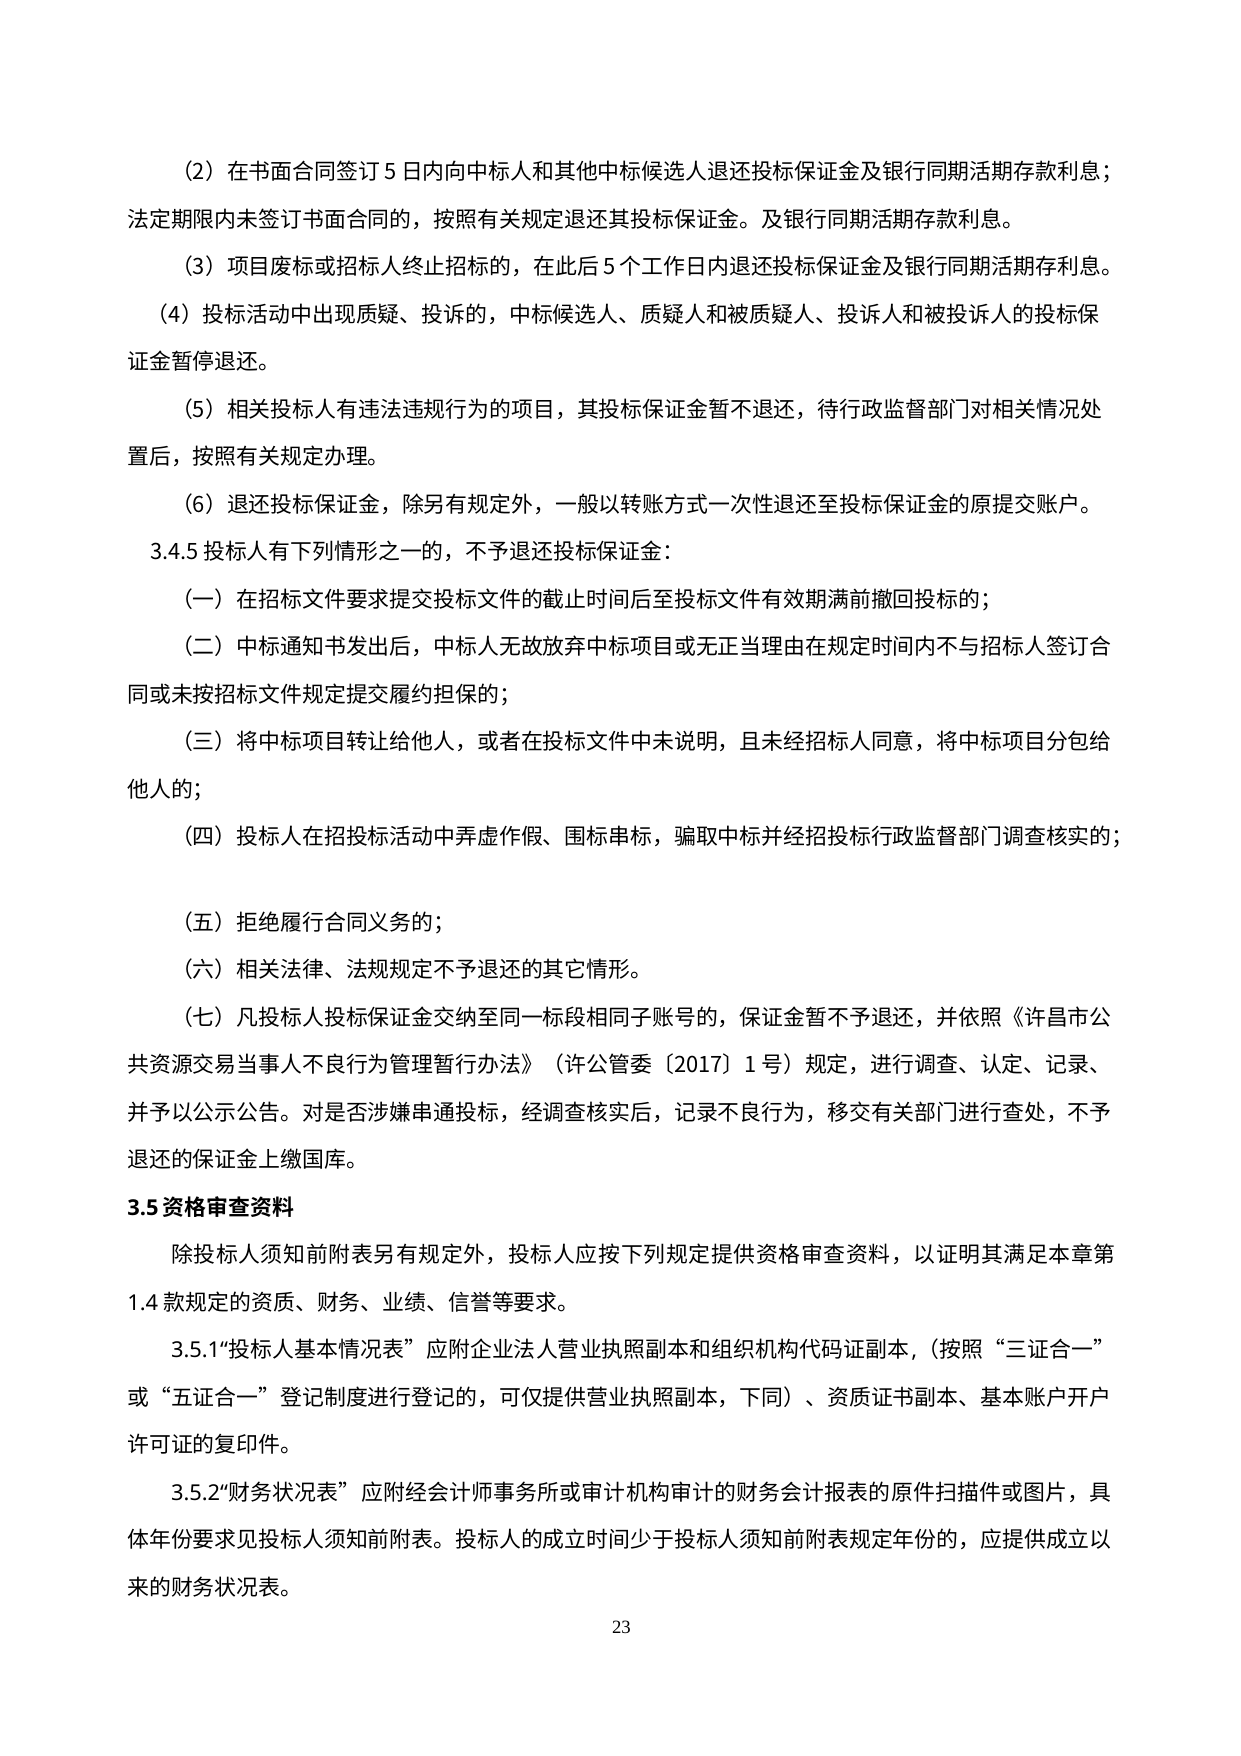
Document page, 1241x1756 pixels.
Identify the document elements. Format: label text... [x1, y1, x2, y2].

text 除投标人须知前附表另有规定外，投标人应按下列规定提供资格审查资料，以证明其满足本章第 1.4 款规定的资质、财务、业绩、信誉等要求。 [127, 1237, 1115, 1316]
text （5）相关投标人有违法违规行为的项目，其投标保证金暂不退还，待行政监督部门对相关情况处置后，按照有关规定办理。 [127, 392, 1115, 471]
text （2）在书面合同签订5日内向中标人和其他中标候选人退还投标保证金及银行同期活期存款利息；法定期限内未签订书面合同的，按照有关规定退还其投标保证金。及银行同期活期存款利息。 [127, 154, 1115, 233]
text 3.5.2“财务状况表”应附经会计师事务所或审计机构审计的财务会计报表的原件扫描件或图片，具体年份要求见投标人须知前附表。投标人的成立时间少于投标人须知前附表规定年份的，应提供成立以来的财务状况表。 [127, 1475, 1115, 1602]
text （六）相关法律、法规规定不予退还的其它情形。 [127, 952, 1115, 984]
text （五）拒绝履行合同义务的； [127, 904, 1115, 936]
text 3.5资格审查资料 [127, 1189, 1115, 1221]
text （3）项目废标或招标人终止招标的，在此后5个工作日内退还投标保证金及银行同期活期存利息。 （4）投标活动中出现质疑、投诉的，中标候选人、质疑人和被质疑人、投诉人和被投诉人的投标保证金暂停退还。 [127, 249, 1115, 376]
text （三）将中标项目转让给他人，或者在投标文件中未说明，且未经招标人同意，将中标项目分包给他人的； [127, 724, 1115, 803]
text （四）投标人在招投标活动中弄虚作假、围标串标，骗取中标并经招投标行政监督部门调查核实的； [127, 819, 1115, 892]
text 3.5.1“投标人基本情况表”应附企业法人营业执照副本和组织机构代码证副本,（按照“三证合一”或“五证合一”登记制度进行登记的，可仅提供营业执照副本，下同）、资质证书副本、基本账户开户许可证的复印件。 [127, 1332, 1115, 1459]
text （6）退还投标保证金，除另有规定外，一般以转账方式一次性退还至投标保证金的原提交账户。 3.4.5投标人有下列情形之一的，不予退还投标保证金： [127, 487, 1115, 566]
text （二）中标通知书发出后，中标人无故放弃中标项目或无正当理由在规定时间内不与招标人签订合同或未按招标文件规定提交履约担保的； [127, 629, 1115, 708]
text （一）在招标文件要求提交投标文件的截止时间后至投标文件有效期满前撤回投标的； [127, 582, 1115, 613]
text （七）凡投标人投标保证金交纳至同一标段相同子账号的，保证金暂不予退还，并依照《许昌市公共资源交易当事人不良行为管理暂行办法》（许公管委〔2017〕1号）规定，进行调查、认定、记录、并予以公示公告。对是否涉嫌串通投标，经调查核实后，记录不良行为，移交有关部门进行查处，不予退还的保证金上缴国库。 [127, 999, 1115, 1174]
